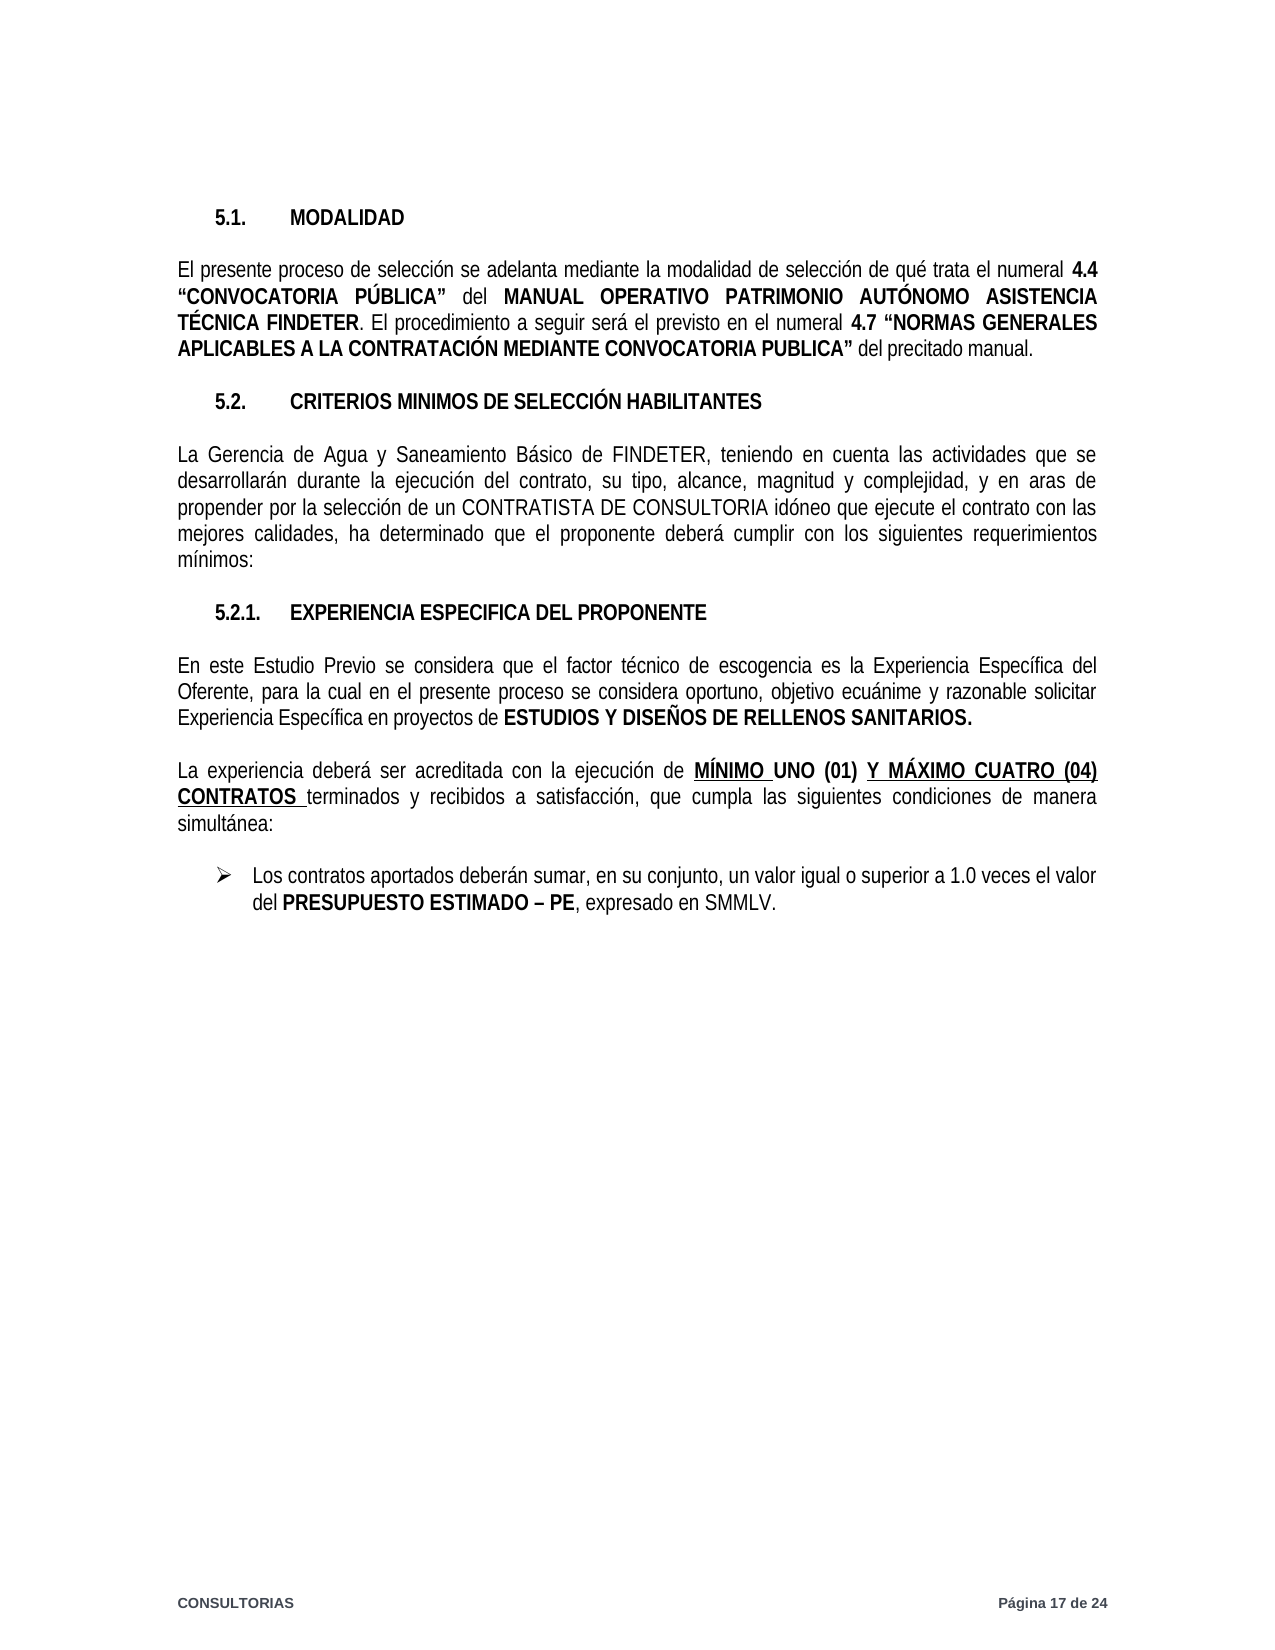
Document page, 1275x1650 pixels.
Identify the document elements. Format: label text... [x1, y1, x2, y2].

text La Gerencia de Agua y Saneamiento Básico de FINDETER, teniendo en cuenta las actividades que se desarrollarán durante la ejecución del contrato, su tipo, alcance, magnitud y complejidad, y en aras de propender por la selección de un CONTRATISTA DE CONSULTORIA idóneo que ejecute el contrato con las mejores calidades, ha determinado que el proponente deberá cumplir con los siguientes requerimientos mínimos: [177, 441, 1098, 572]
text La experiencia deberá ser acreditada con la ejecución de MÍNIMO UNO (01) Y MÁXIMO CUATRO (04) CONTRATOS terminados y recibidos a satisfacción, que cumpla las siguientes condiciones de manera simultánea: [177, 757, 1098, 836]
list MODALIDAD [215, 203, 1098, 230]
list Los contratos aportados deberán sumar, en su conjunto, un valor igual o superior a 1.0 veces el valor del PRESUPUESTO ESTIMADO – PE, expresado en SMMLV. [215, 862, 1098, 915]
text En este Estudio Previo se considera que el factor técnico de escogencia es la Experiencia Específica del Oferente, para la cual en el presente proceso se considera oportuno, objetivo ecuánime y razonable solicitar Experiencia Específica en proyectos de ESTUDIOS Y DISEÑOS DE RELLENOS SANITARIOS. [177, 652, 1098, 731]
list CRITERIOS MINIMOS DE SELECCIÓN HABILITANTES [215, 388, 1098, 414]
text El presente proceso de selección se adelanta mediante la modalidad de selección de qué trata el numeral 4.4 “CONVOCATORIA PÚBLICA” del MANUAL OPERATIVO PATRIMONIO AUTÓNOMO ASISTENCIA TÉCNICA FINDETER. El procedimiento a seguir será el previsto en el numeral 4.7 “NORMAS GENERALES APLICABLES A LA CONTRATACIÓN MEDIANTE CONVOCATORIA PUBLICA” del precitado manual. [177, 256, 1098, 362]
list EXPERIENCIA ESPECIFICA DEL PROPONENTE [215, 599, 1098, 625]
